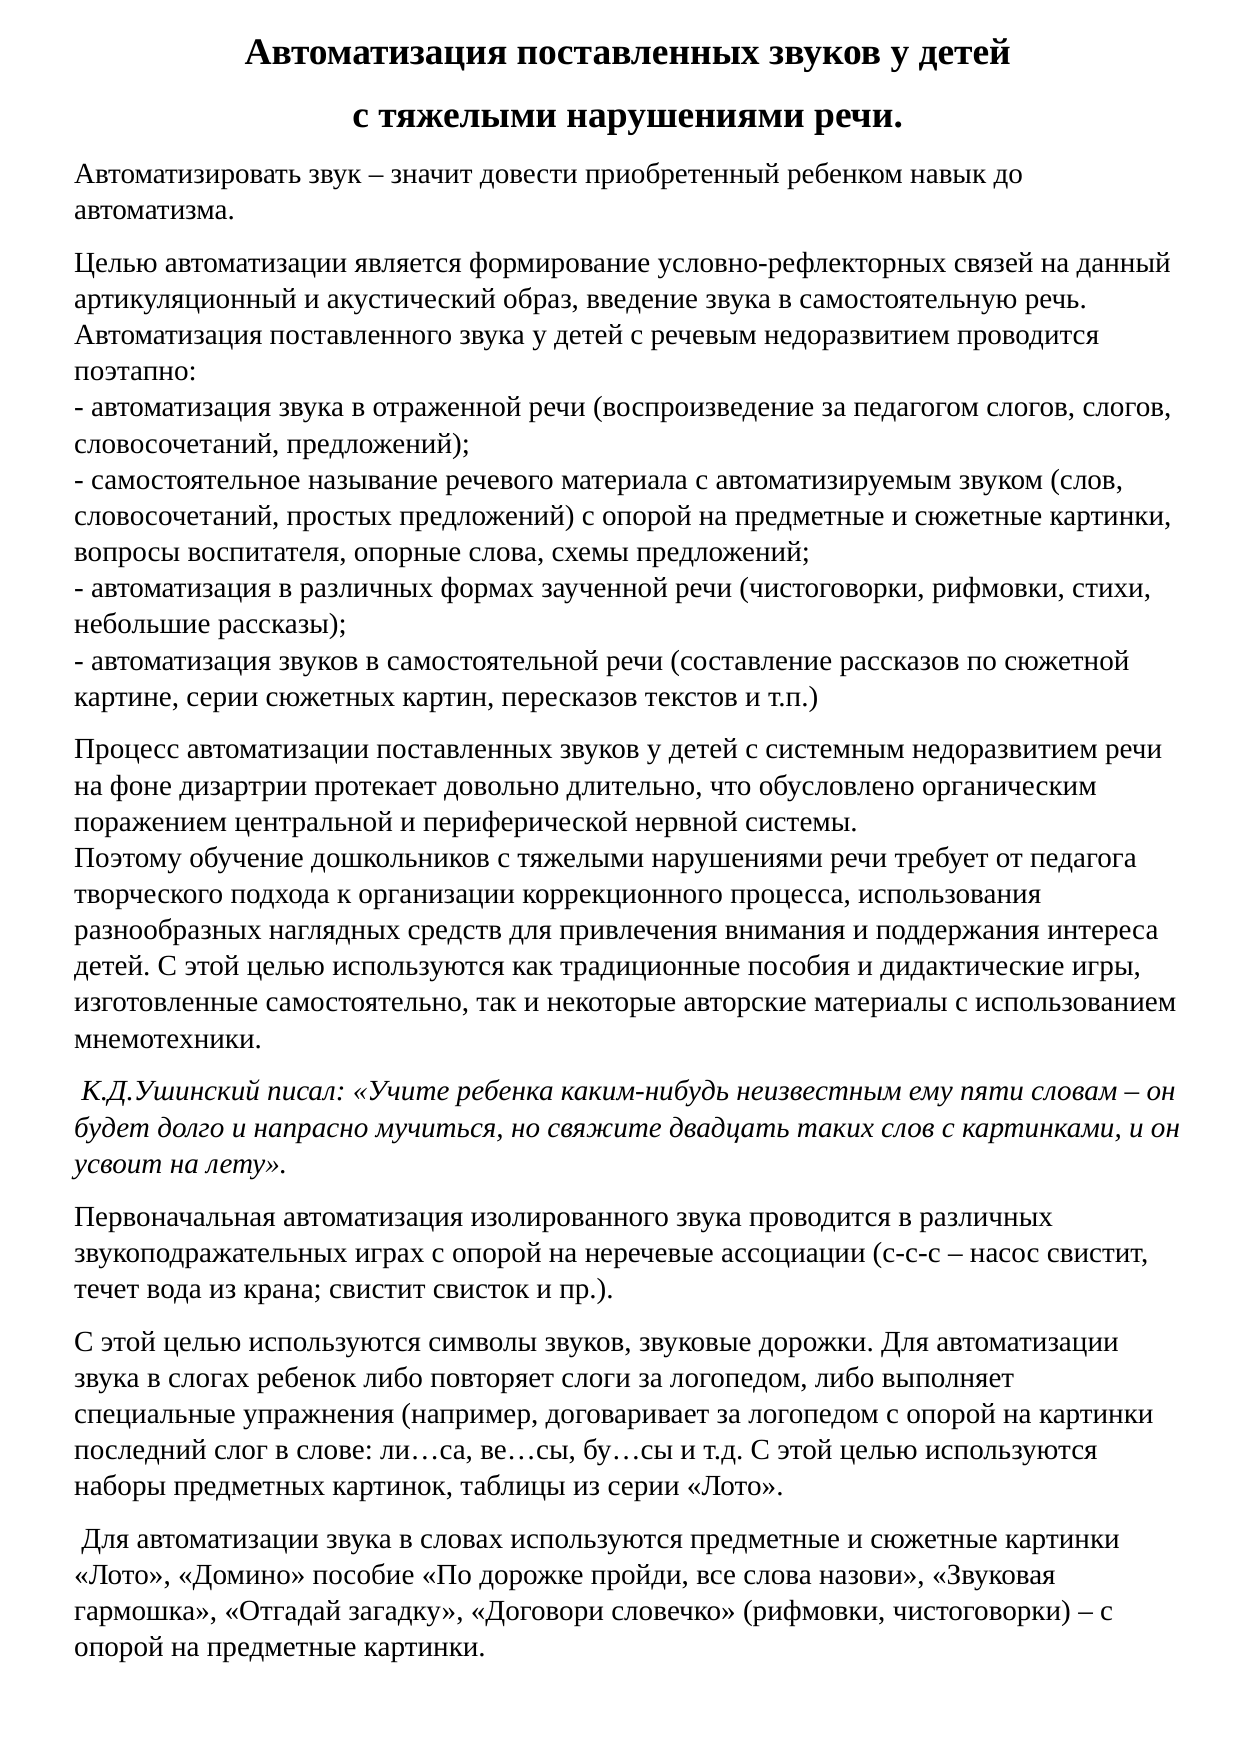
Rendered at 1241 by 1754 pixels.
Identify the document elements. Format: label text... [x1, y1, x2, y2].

text Автоматизация поставленных звуков у детей [74, 29, 1181, 73]
text К.Д.Ушинский писал: «Учите ребенка каким-нибудь неизвестным ему пяти словам – он будет долго и напрасно мучиться, но свяжите двадцать таких слов с картинками, и он усвоит на лету». [74, 1073, 1181, 1179]
text с тяжелыми нарушениями речи. [74, 93, 1181, 136]
text Процесс автоматизации поставленных звуков у детей с системным недоразвитием речи на фоне дизартрии протекает довольно длительно, что обусловлено органическим поражением центральной и периферической нервной системы. Поэтому обучение дошкольников с тяжелыми нарушениями речи требует от педагога творческого подхода к организации коррекционного процесса, использования разнообразных наглядных средств для привлечения внимания и поддержания интереса детей. С этой целью используются как традиционные пособия и дидактические игры, изготовленные самостоятельно, так и некоторые авторские материалы с использованием мнемотехники. [74, 732, 1181, 1054]
text Первоначальная автоматизация изолированного звука проводится в различных звукоподражательных играх с опорой на неречевые ассоциации (с-с-с – насос свистит, течет вода из крана; свистит свисток и пр.). [74, 1199, 1181, 1304]
text Для автоматизации звука в словах используются предметные и сюжетные картинки «Лото», «Домино» пособие «По дорожке пройди, все слова назови», «Звуковая гармошка», «Отгадай загадку», «Договори словечко» (рифмовки, чистоговорки) – с опорой на предметные картинки. [74, 1521, 1181, 1663]
text Автоматизировать звук – значит довести приобретенный ребенком навык до автоматизма. [74, 156, 1181, 226]
text Целью автоматизации является формирование условно-рефлекторных связей на данный артикуляционный и акустический образ, введение звука в самостоятельную речь. Автоматизация поставленного звука у детей с речевым недоразвитием проводится поэтапно: - автоматизация звука в отраженной речи (воспроизведение за педагогом слогов, слогов, словосочетаний, предложений); - самостоятельное называние речевого материала с автоматизируемым звуком (слов, словосочетаний, простых предложений) с опорой на предметные и сюжетные картинки, вопросы воспитателя, опорные слова, схемы предложений; - автоматизация в различных формах заученной речи (чистоговорки, рифмовки, стихи, небольшие рассказы); - автоматизация звуков в самостоятельной речи (составление рассказов по сюжетной картине, серии сюжетных картин, пересказов текстов и т.п.) [74, 245, 1181, 712]
text С этой целью используются символы звуков, звуковые дорожки. Для автоматизации звука в слогах ребенок либо повторяет слоги за логопедом, либо выполняет специальные упражнения (например, договаривает за логопедом с опорой на картинки последний слог в слове: ли…са, ве…сы, бу…сы и т.д. С этой целью используются наборы предметных картинок, таблицы из серии «Лото». [74, 1324, 1181, 1502]
